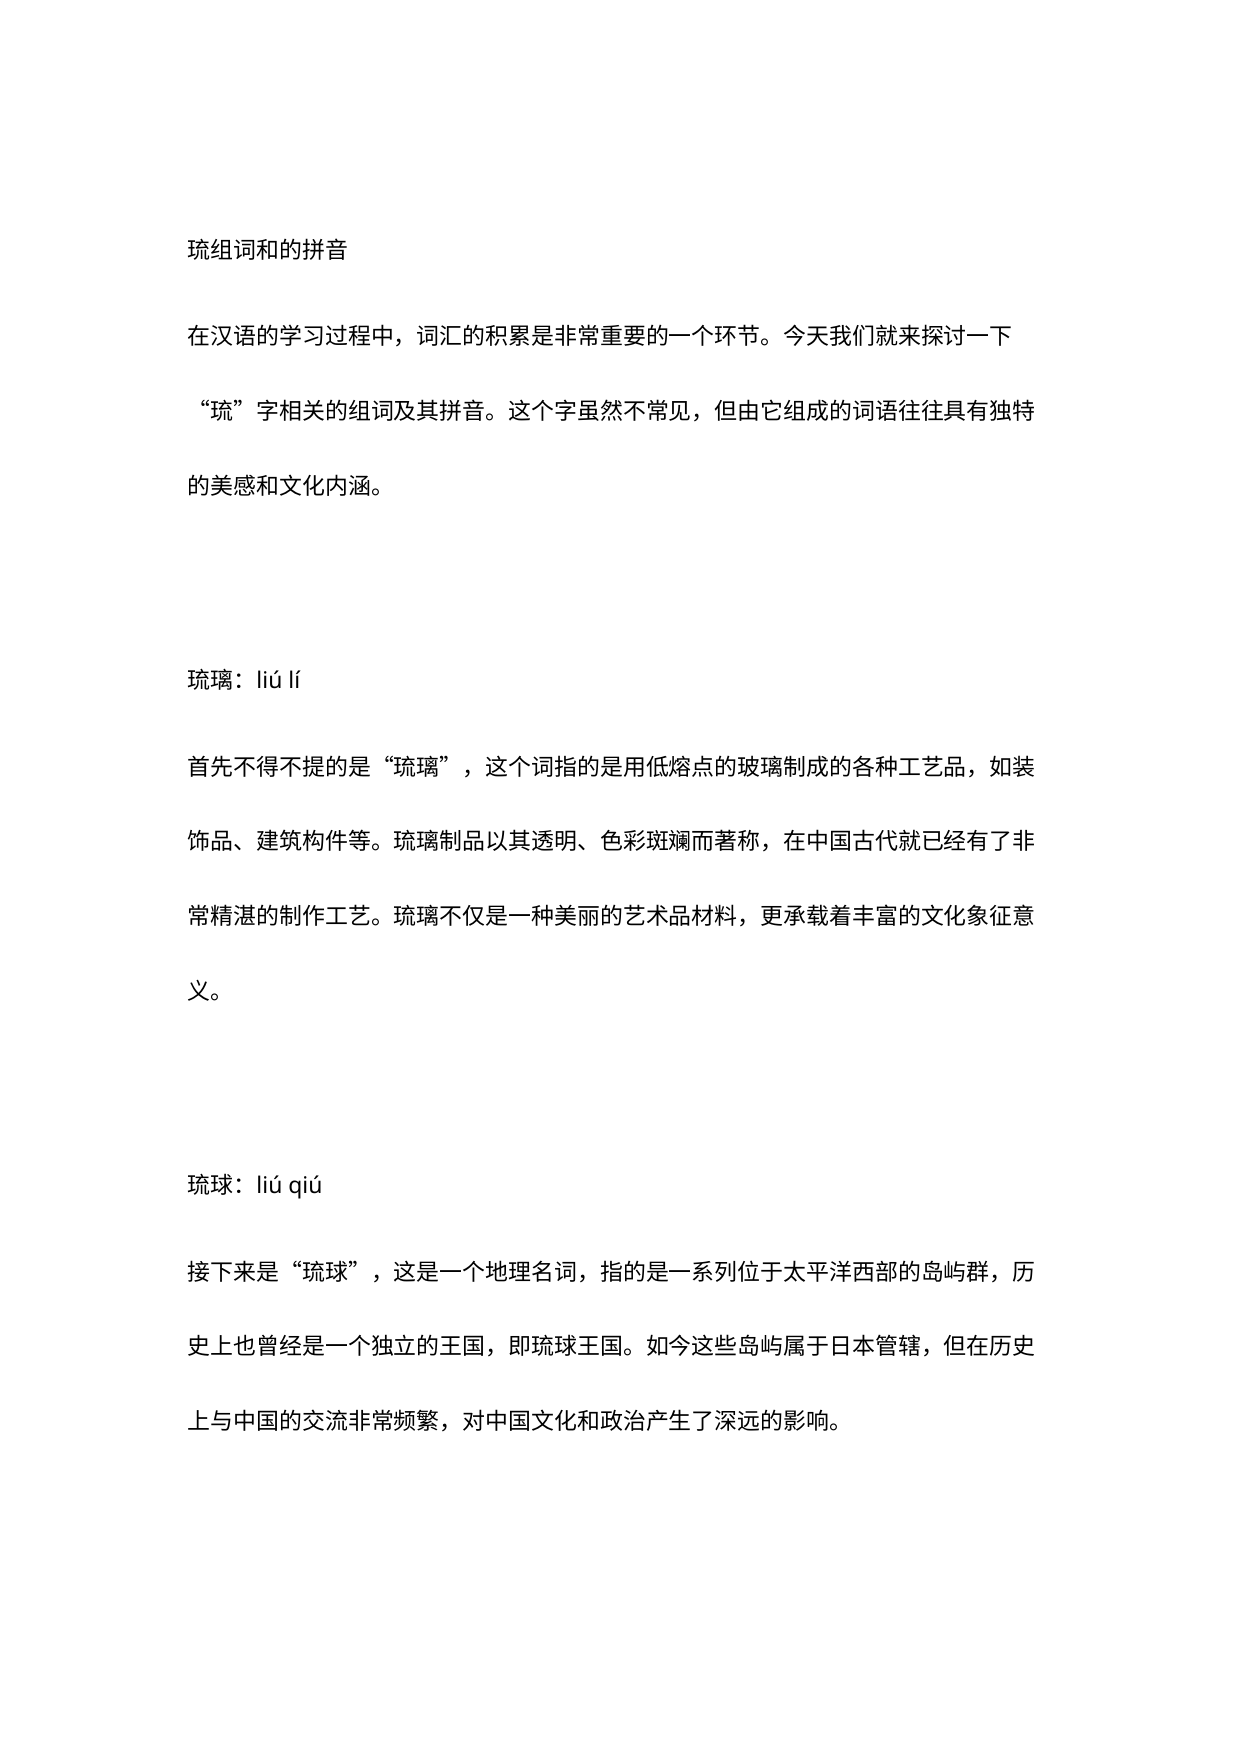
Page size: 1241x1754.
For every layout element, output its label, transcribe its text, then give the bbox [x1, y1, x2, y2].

text 琉璃：liú lí [187, 646, 1053, 711]
text 琉组词和的拼音 [187, 216, 1053, 281]
text 接下来是“琉球”，这是一个地理名词，指的是一系列位于太平洋西部的岛屿群，历史上也曾经是一个独立的王国，即琉球王国。如今这些岛屿属于日本管辖，但在历史上与中国的交流非常频繁，对中国文化和政治产生了深远的影响。 [187, 1238, 1053, 1452]
text 首先不得不提的是“琉璃”，这个词指的是用低熔点的玻璃制成的各种工艺品，如装饰品、建筑构件等。琉璃制品以其透明、色彩斑斓而著称，在中国古代就已经有了非常精湛的制作工艺。琉璃不仅是一种美丽的艺术品材料，更承载着丰富的文化象征意义。 [187, 733, 1053, 1022]
text 琉球：liú qiú [187, 1151, 1053, 1216]
text 在汉语的学习过程中，词汇的积累是非常重要的一个环节。今天我们就来探讨一下“琉”字相关的组词及其拼音。这个字虽然不常见，但由它组成的词语往往具有独特的美感和文化内涵。 [187, 302, 1053, 517]
